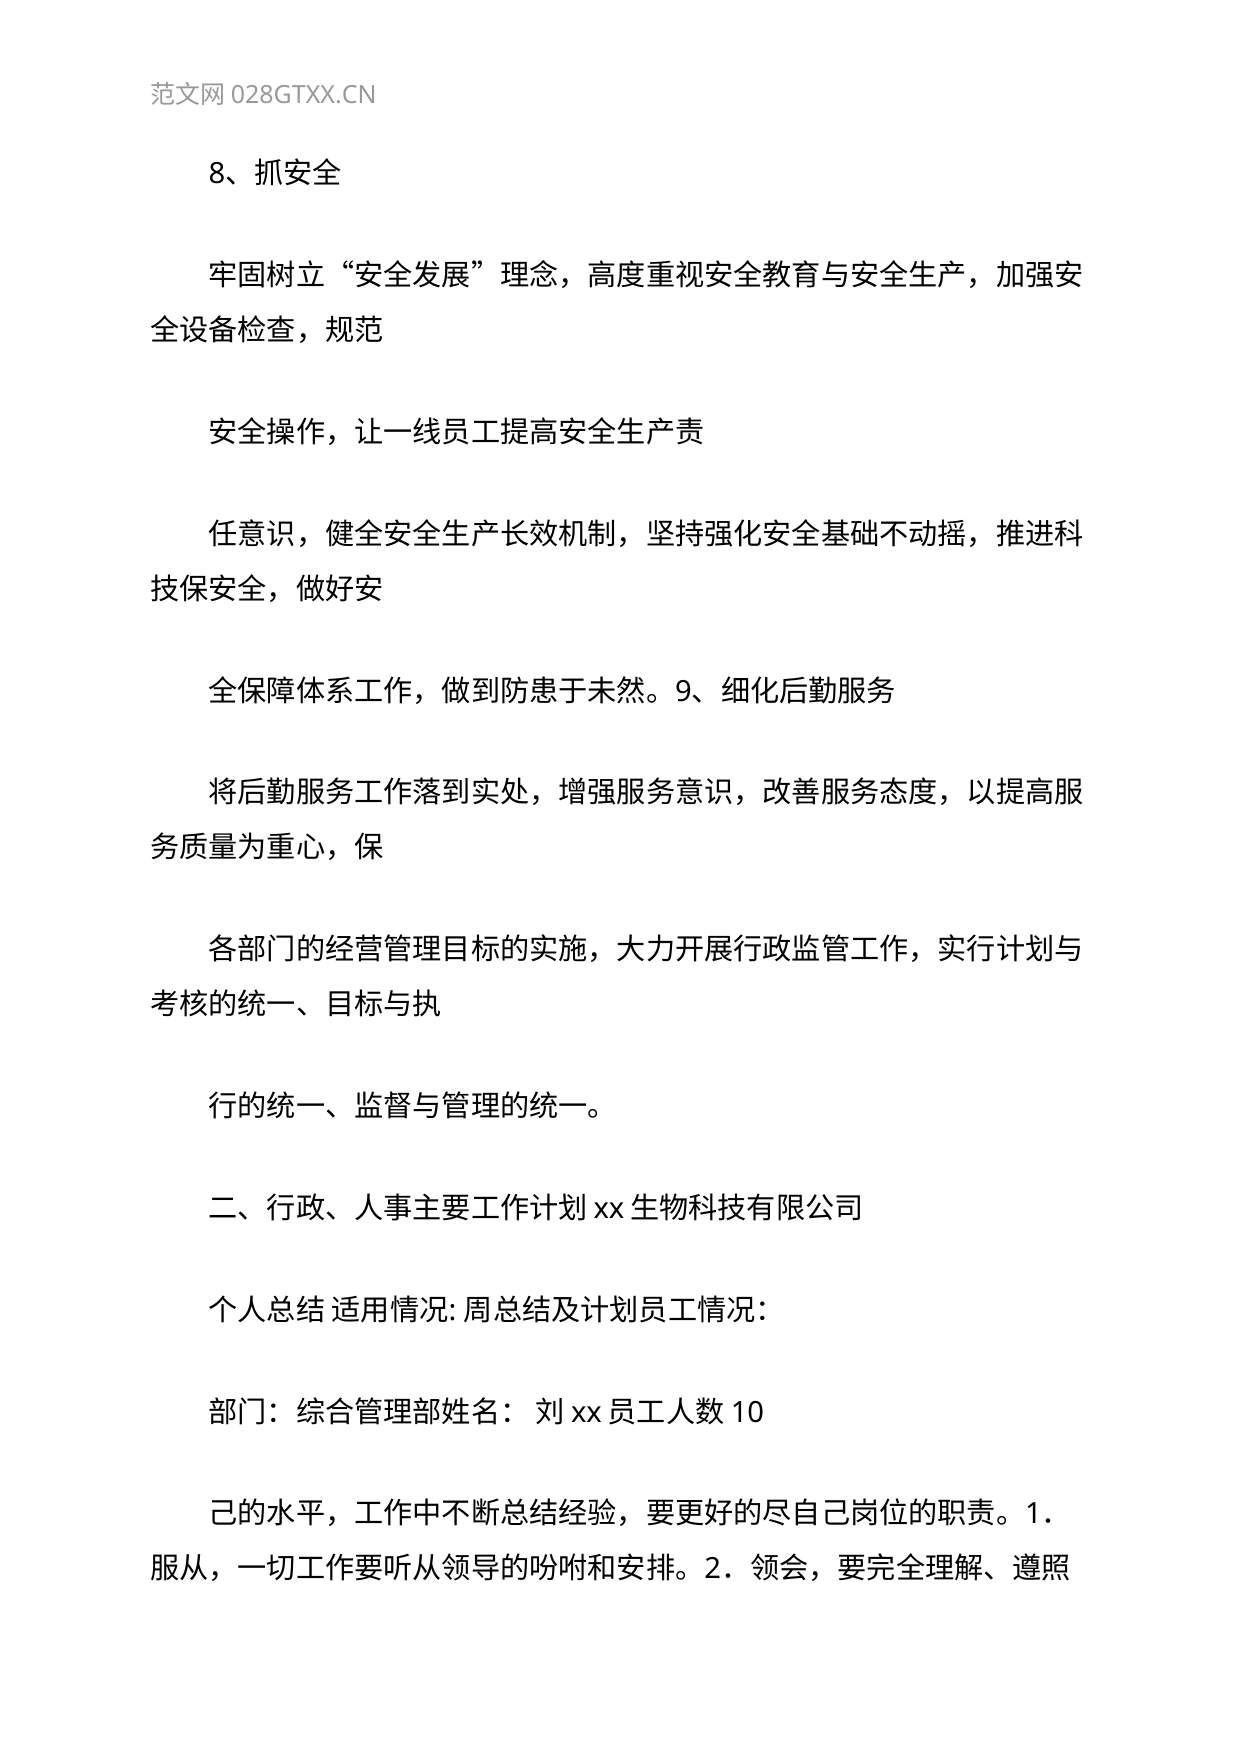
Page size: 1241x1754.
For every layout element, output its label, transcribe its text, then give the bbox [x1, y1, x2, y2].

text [150, 1490, 1090, 1587]
text 牢固树立“安全发展”理念，高度重视安全教育与安全生产，加强安全设备检查，规范 [150, 252, 1090, 349]
text 部门：综合管理部姓名： 刘xx员工人数 10 [150, 1388, 1090, 1431]
text 8、抓安全 [150, 150, 1090, 192]
text 任意识，健全安全生产长效机制，坚持强化安全基础不动摇，推进科技保安全，做好安 [150, 510, 1090, 608]
text 各部门的经营管理目标的实施，大力开展行政监管工作，实行计划与考核的统一、目标与执 [150, 926, 1090, 1023]
text 个人总结 适用情况: 周总结及计划员工情况： [150, 1286, 1090, 1328]
text 二、行政、人事主要工作计划xx生物科技有限公司 [150, 1184, 1090, 1227]
text 全保障体系工作，做到防患于未然。9、细化后勤服务 [150, 667, 1090, 709]
text 将后勤服务工作落到实处，增强服务意识，改善服务态度，以提高服务质量为重心，保 [150, 769, 1090, 866]
text 安全操作，让一线员工提高安全生产责 [150, 409, 1090, 451]
text 行的统一、监督与管理的统一。 [150, 1082, 1090, 1125]
